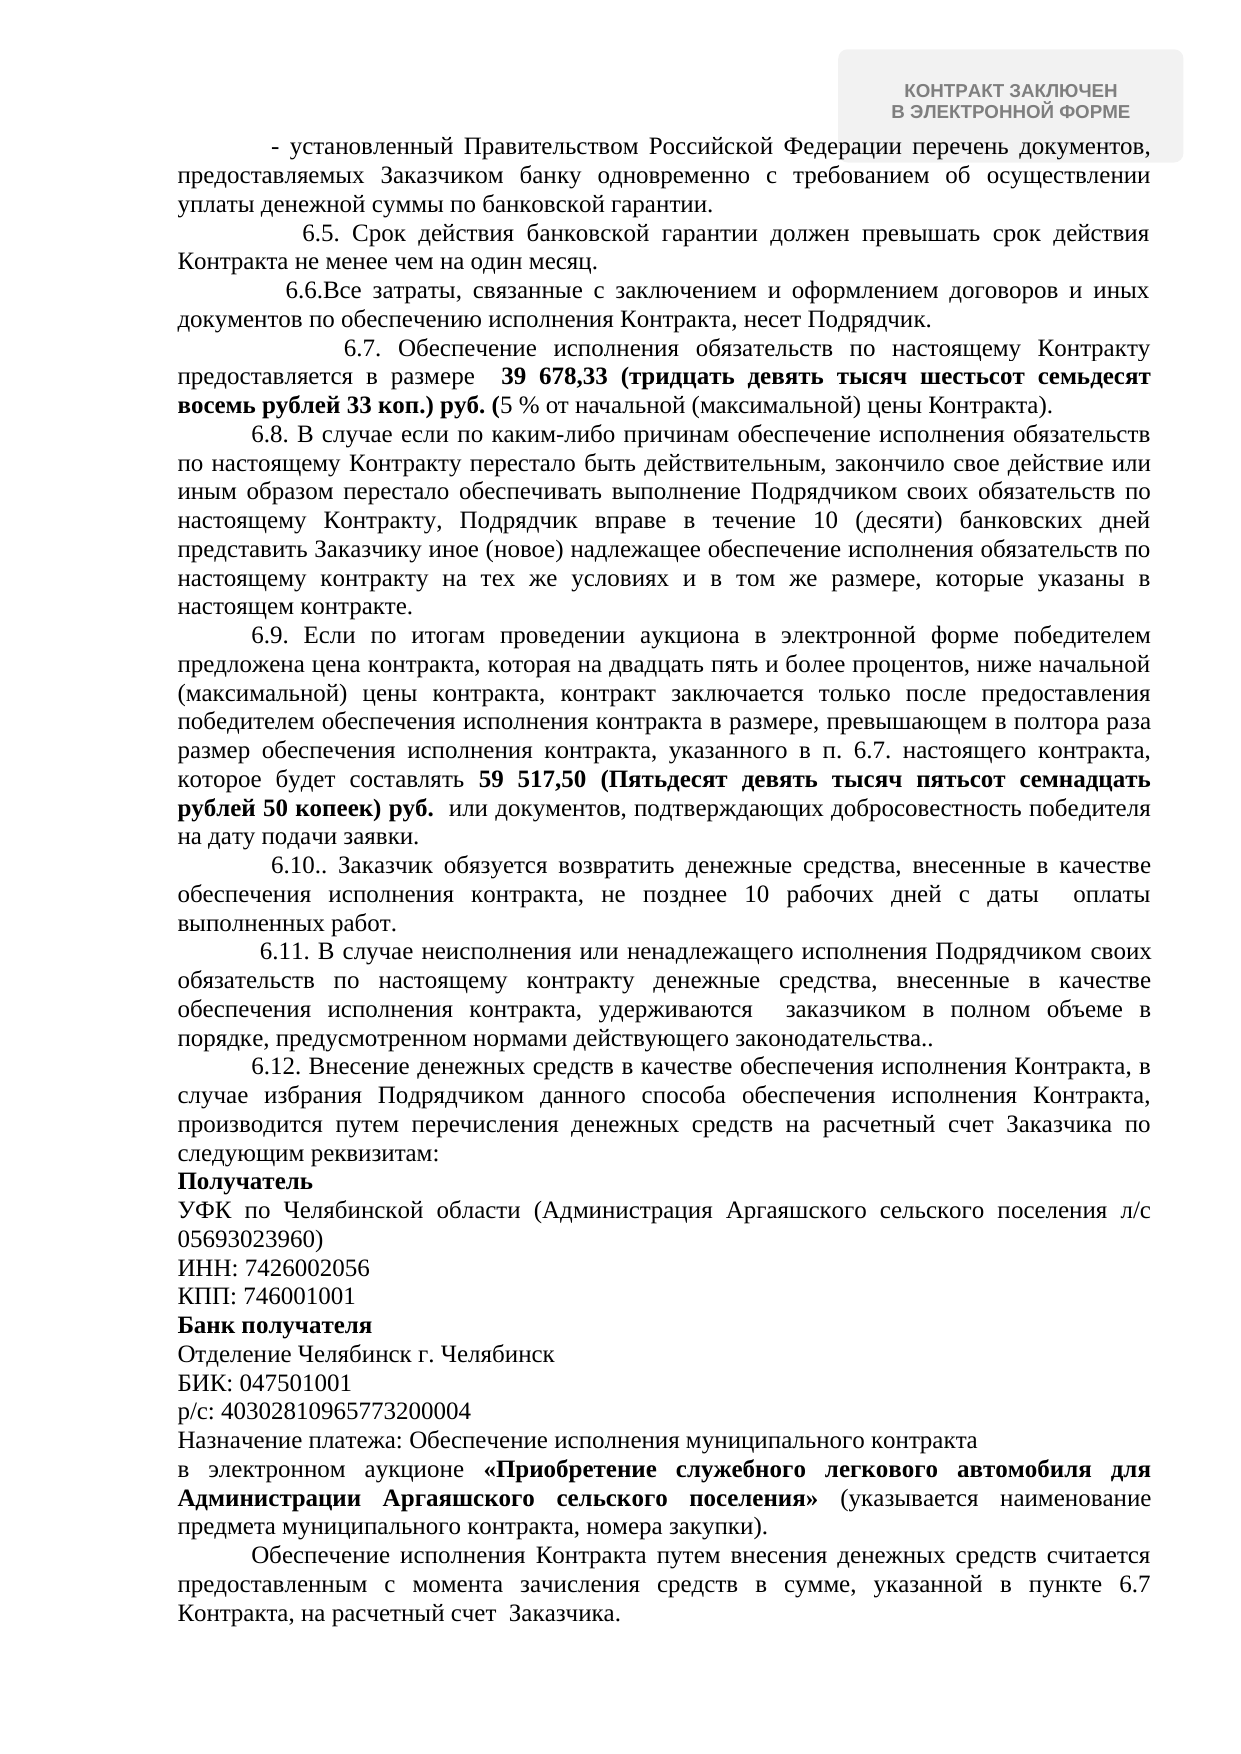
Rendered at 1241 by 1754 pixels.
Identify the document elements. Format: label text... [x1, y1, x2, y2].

text 6.6.Все затраты, связанные с заключением и оформлением договоров и иных документов по обеспечению исполнения Контракта, несет Подрядчик. [177, 275, 1152, 333]
text 6.12. Внесение денежных средств в качестве обеспечения исполнения Контракта, в случае избрания Подрядчиком данного способа обеспечения исполнения Контракта, производится путем перечисления денежных средств на расчетный счет Заказчика по следующим реквизитам: [177, 1051, 1152, 1166]
text Получатель [177, 1166, 1152, 1195]
text - установленный Правительством Российской Федерации перечень документов, предоставляемых Заказчиком банку одновременно с требованием об осуществлении уплаты денежной суммы по банковской гарантии. [177, 131, 1152, 218]
text р/с: 40302810965773200004 [177, 1396, 1152, 1425]
text Банк получателя [177, 1310, 1152, 1339]
text УФК по Челябинской области (Администрация Аргаяшского сельского поселения л/с 05693023960) [177, 1195, 1152, 1253]
text 6.10.. Заказчик обязуется возвратить денежные средства, внесенные в качестве обеспечения исполнения контракта, не позднее 10 рабочих дней с даты оплаты выполненных работ. [177, 850, 1152, 936]
text Назначение платежа: Обеспечение исполнения муниципального контракта [177, 1425, 1152, 1454]
text 6.7. Обеспечение исполнения обязательств по настоящему Контракту предоставляется в размере 39 678,33 (тридцать девять тысяч шестьсот семьдесят восемь рублей 33 коп.) руб. (5 % от начальной (максимальной) цены Контракта). [177, 333, 1152, 419]
text 6.11. В случае неисполнения или ненадлежащего исполнения Подрядчиком своих обязательств по настоящему контракту денежные средства, внесенные в качестве обеспечения исполнения контракта, удерживаются заказчиком в полном объеме в порядке, предусмотренном нормами действующего законодательства.. [177, 936, 1152, 1051]
text 6.5. Срок действия банковской гарантии должен превышать срок действия Контракта не менее чем на один месяц. [177, 218, 1152, 275]
text ИНН: 7426002056 [177, 1253, 1152, 1281]
text КПП: 746001001 [177, 1281, 1152, 1310]
text БИК: 047501001 [177, 1368, 1152, 1396]
text 6.9. Если по итогам проведении аукциона в электронной форме победителем предложена цена контракта, которая на двадцать пять и более процентов, ниже начальной (максимальной) цены контракта, контракт заключается только после предоставления победителем обеспечения исполнения контракта в размере, превышающем в полтора раза размер обеспечения исполнения контракта, указанного в п. 6.7. настоящего контракта, которое будет составлять 59 517,50 (Пятьдесят девять тысяч пятьсот семнадцать рублей 50 копеек) руб. или документов, подтверждающих добросовестность победителя на дату подачи заявки. [177, 620, 1152, 850]
text Отделение Челябинск г. Челябинск [177, 1339, 1152, 1368]
text 6.8. В случае если по каким-либо причинам обеспечение исполнения обязательств по настоящему Контракту перестало быть действительным, закончило свое действие или иным образом перестало обеспечивать выполнение Подрядчиком своих обязательств по настоящему Контракту, Подрядчик вправе в течение 10 (десяти) банковских дней представить Заказчику иное (новое) надлежащее обеспечение исполнения обязательств по настоящему контракту на тех же условиях и в том же размере, которые указаны в настоящем контракте. [177, 419, 1152, 620]
text в электронном аукционе «Приобретение служебного легкового автомобиля для Администрации Аргаяшского сельского поселения» (указывается наименование предмета муниципального контракта, номера закупки). [177, 1454, 1152, 1540]
text Обеспечение исполнения Контракта путем внесения денежных средств считается предоставленным с момента зачисления средств в сумме, указанной в пункте 6.7 Контракта, на расчетный счет Заказчика. [177, 1540, 1152, 1626]
